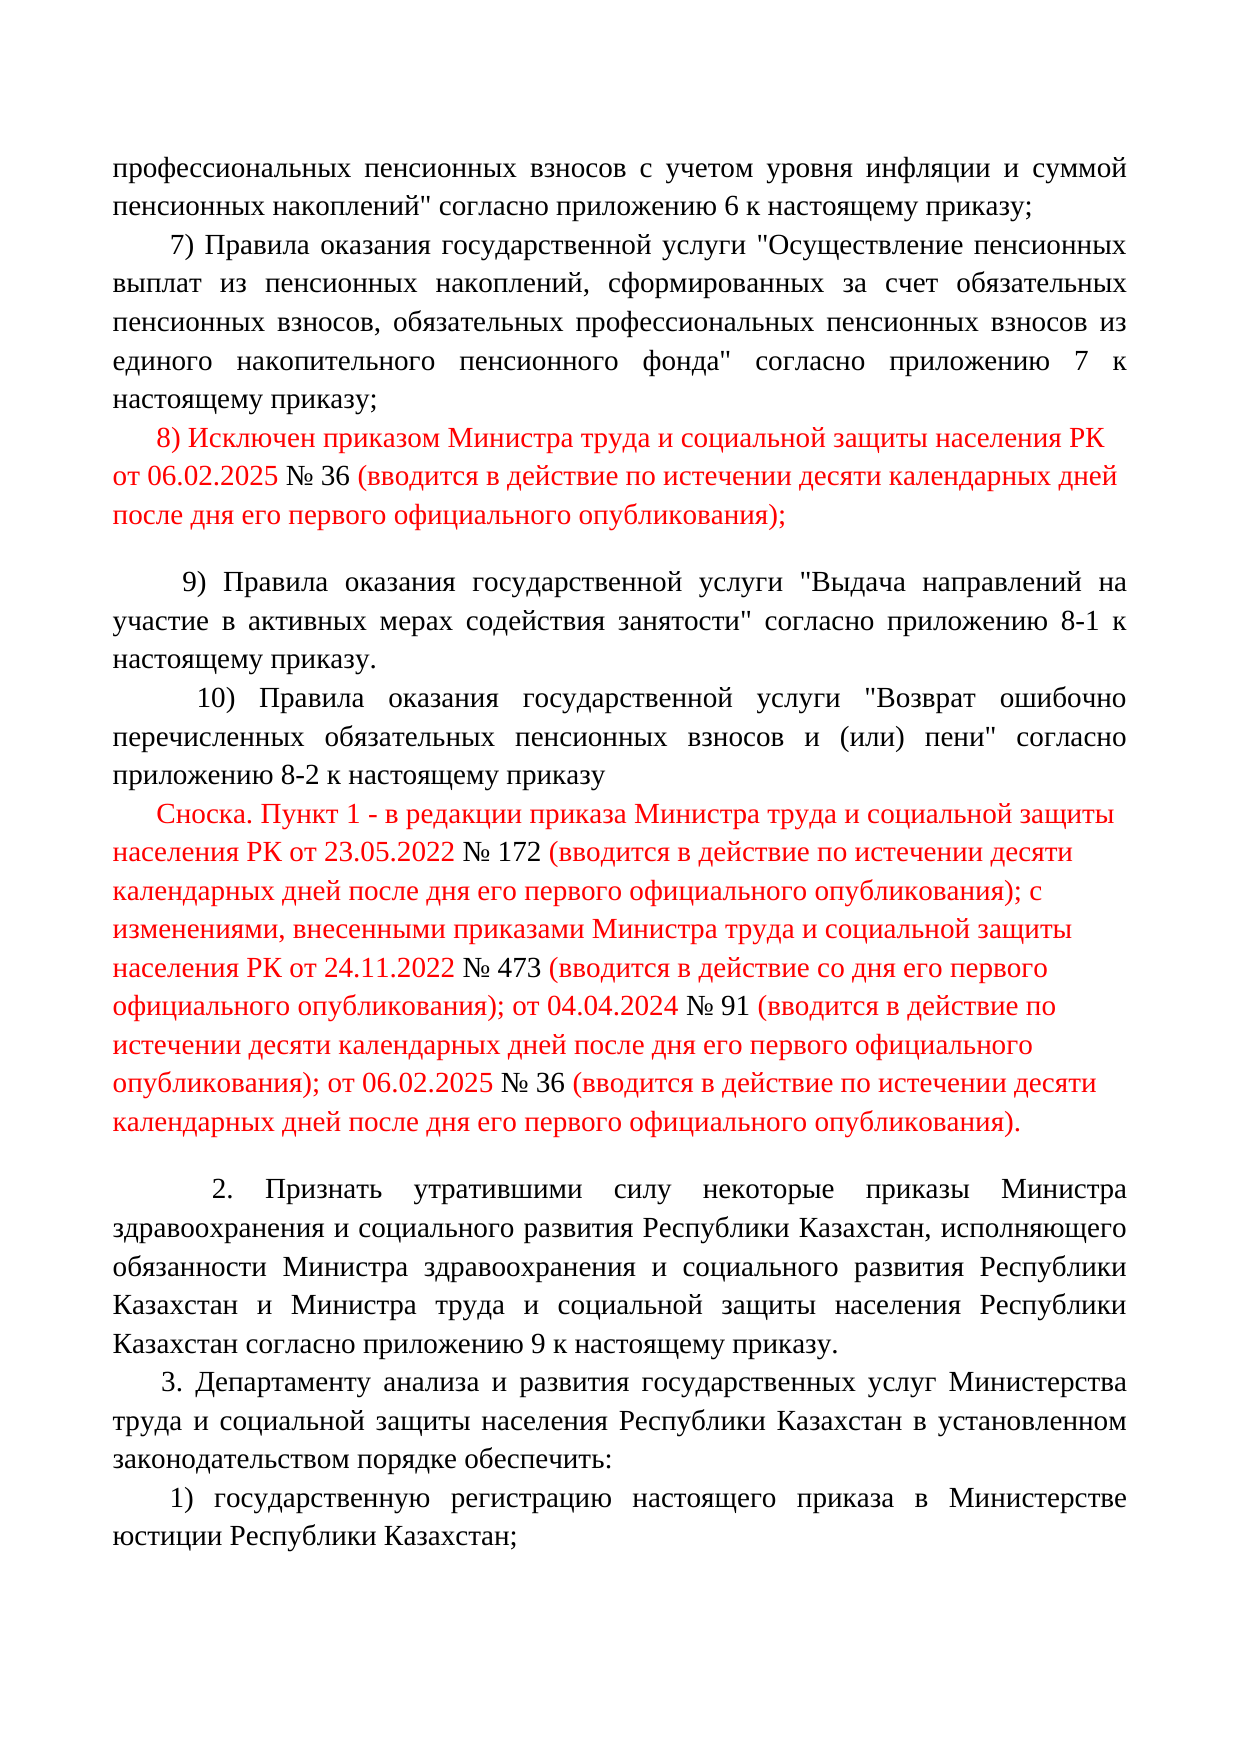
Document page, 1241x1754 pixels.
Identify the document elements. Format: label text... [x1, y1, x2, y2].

text 8) Исключен приказом Министра труда и социальной защиты населения РК от 06.02.2025 № 36 (вводится в действие по истечении десяти календарных дней после дня его первого официального опубликования); [112, 420, 1128, 561]
text 9) Правила оказания государственной услуги "Выдача направлений на участие в активных мерах содействия занятости" согласно приложению 8-1 к настоящему приказу. [112, 564, 1128, 675]
text 3. Департаменту анализа и развития государственных услуг Министерства труда и социальной защиты населения Республики Казахстан в установленном законодательством порядке обеспечить: [112, 1364, 1128, 1475]
text 7) Правила оказания государственной услуги "Осуществление пенсионных выплат из пенсионных накоплений, сформированных за счет обязательных пенсионных взносов, обязательных профессиональных пенсионных взносов из единого накопительного пенсионного фонда" согласно приложению 7 к настоящему приказу; [112, 227, 1128, 415]
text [112, 150, 1128, 222]
text 2. Признать утратившими силу некоторые приказы Министра здравоохранения и социального развития Республики Казахстан, исполняющего обязанности Министра здравоохранения и социального развития Республики Казахстан и Министра труда и социальной защиты населения Республики Казахстан согласно приложению 9 к настоящему приказу. [112, 1172, 1128, 1359]
text 1) государственную регистрацию настоящего приказа в Министерстве юстиции Республики Казахстан; [112, 1480, 1128, 1552]
text 10) Правила оказания государственной услуги "Возврат ошибочно перечисленных обязательных пенсионных взносов и (или) пени" согласно приложению 8-2 к настоящему приказу [112, 680, 1128, 791]
text Сноска. Пункт 1 - в редакции приказа Министра труда и социальной защиты населения РК от 23.05.2022 № 172 (вводится в действие по истечении десяти календарных дней после дня его первого официального опубликования); с изменениями, внесенными приказами Министра труда и социальной защиты населения РК от 24.11.2022 № 473 (вводится в действие со дня его первого официального опубликования); от 04.04.2024 № 91 (вводится в действие по истечении десяти календарных дней после дня его первого официального опубликования); от 06.02.2025 № 36 (вводится в действие по истечении десяти календарных дней после дня его первого официального опубликования). [112, 796, 1128, 1168]
